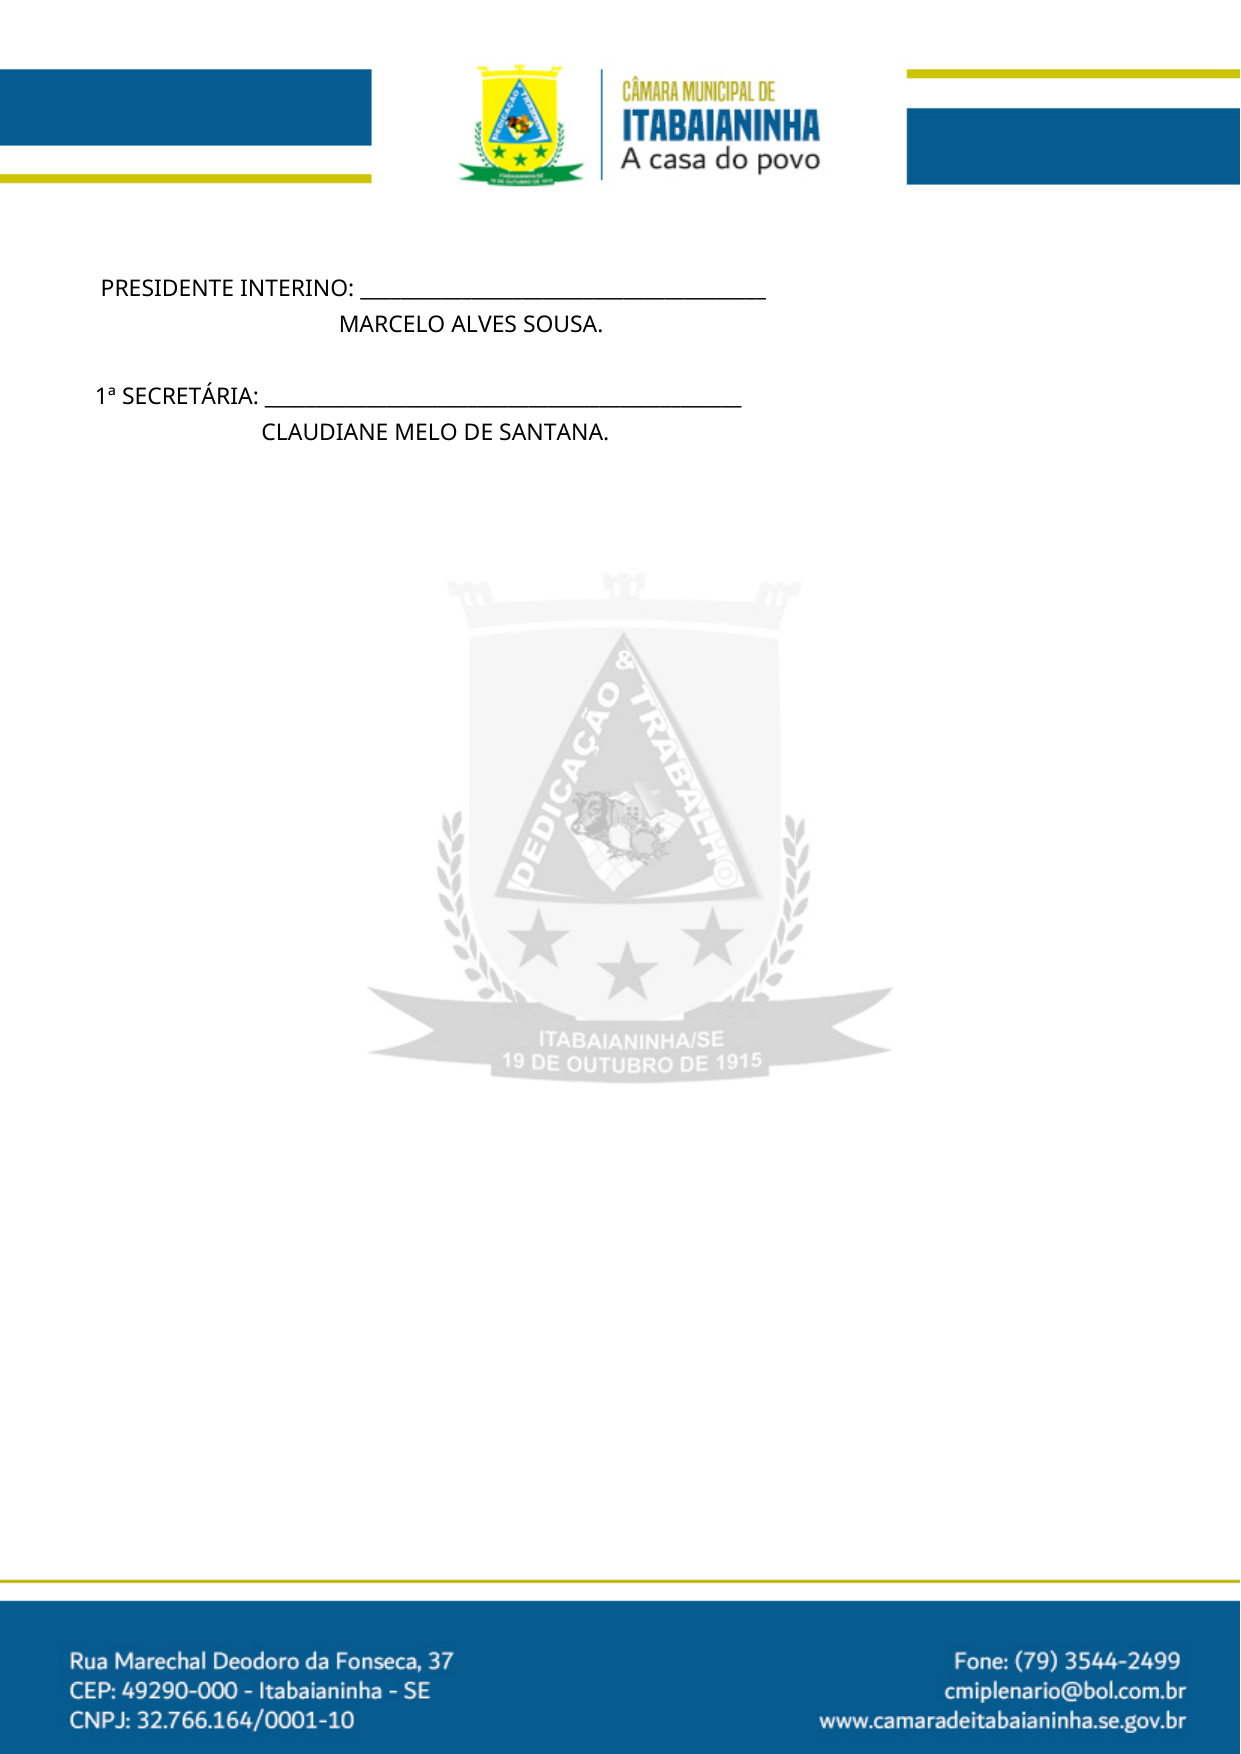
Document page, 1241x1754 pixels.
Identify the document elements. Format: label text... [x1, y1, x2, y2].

text MARCELO ALVES SOUSA. [94, 308, 1146, 339]
text CLAUDIANE MELO DE SANTANA. [94, 416, 1146, 447]
text 1ª SECRETÁRIA: _______________________________________________ [94, 380, 1146, 411]
picture [0, 23, 1240, 1754]
text PRESIDENTE INTERINO: ________________________________________ [94, 272, 1146, 303]
